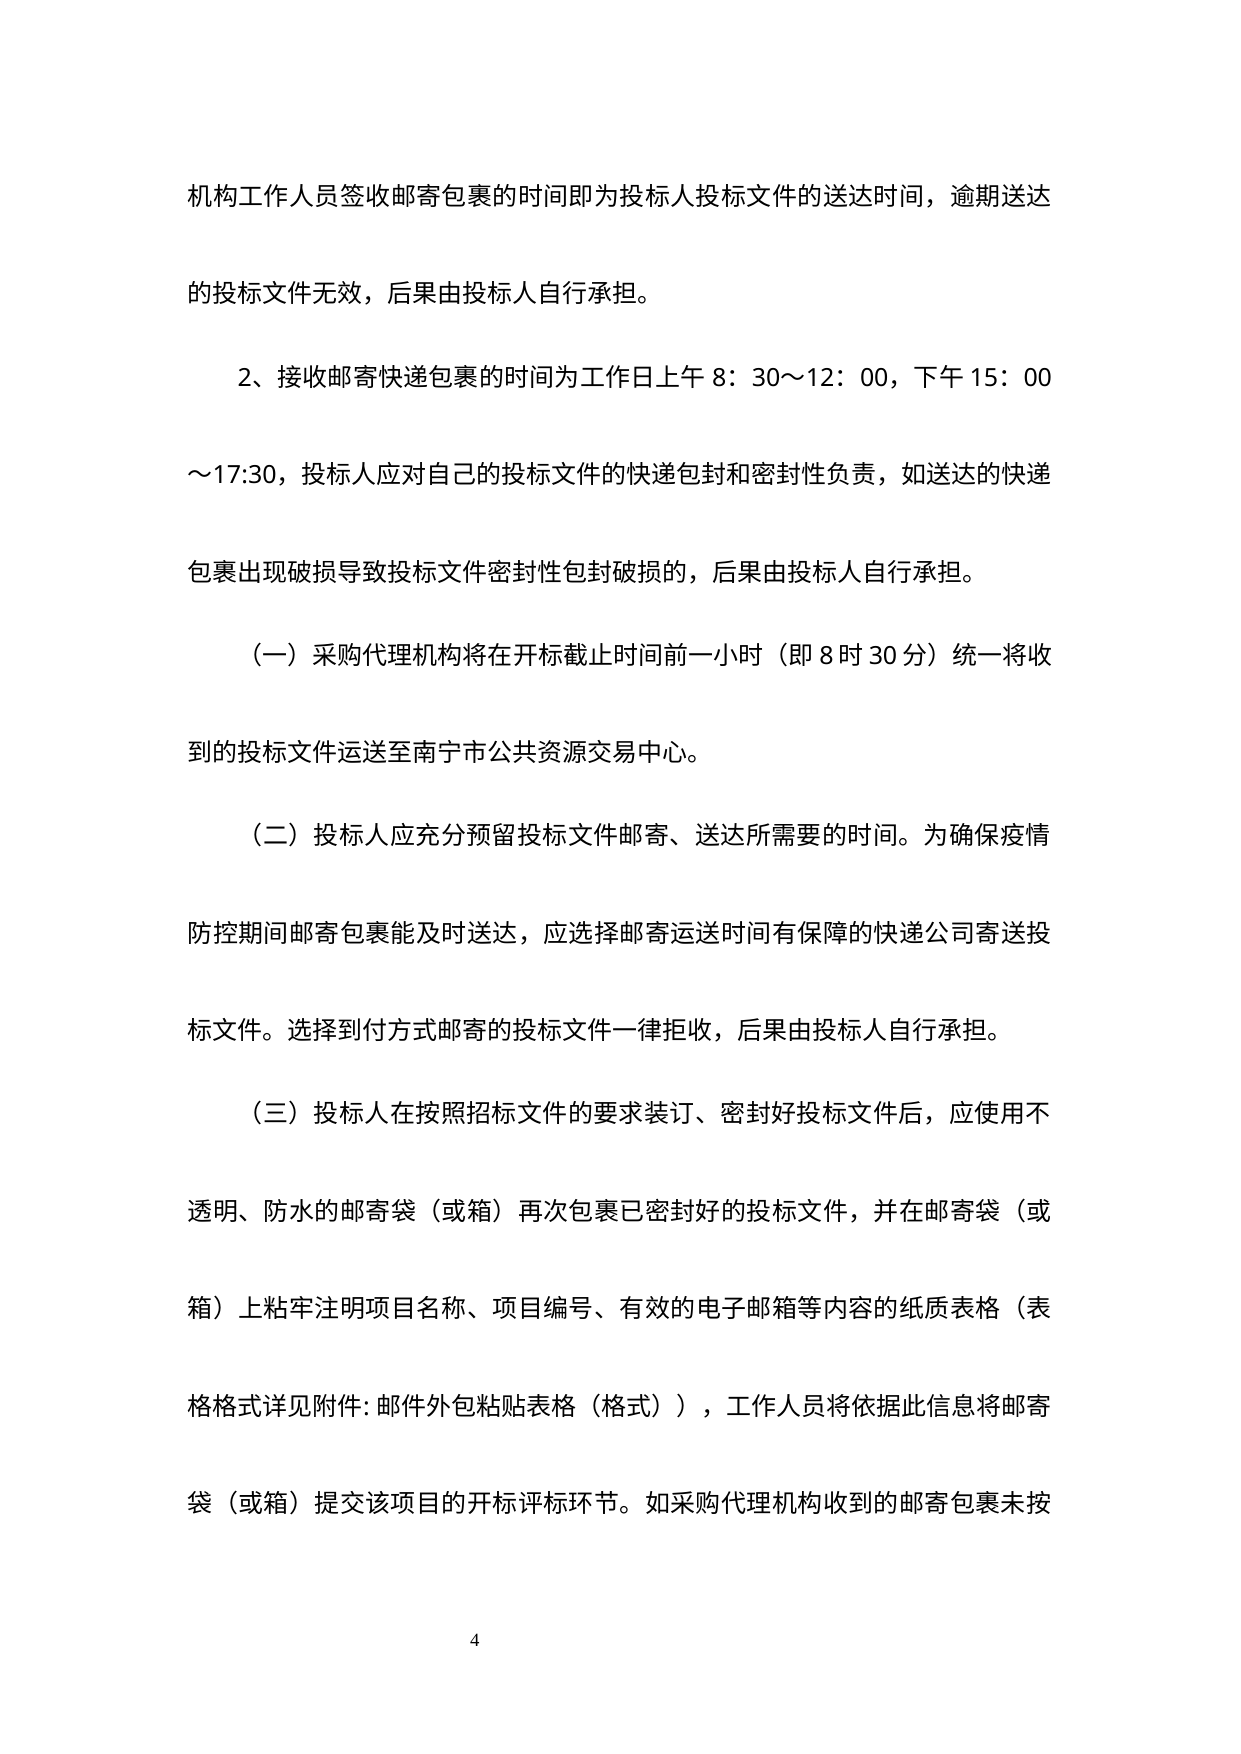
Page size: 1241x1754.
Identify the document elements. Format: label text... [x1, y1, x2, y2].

text 2、接收邮寄快递包裹的时间为工作日上午8：30～12：00，下午15：00～17:30，投标人应对自己的投标文件的快递包封和密封性负责，如送达的快递包裹出现破损导致投标文件密封性包封破损的，后果由投标人自行承担。 [187, 343, 1053, 603]
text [187, 162, 1053, 324]
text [187, 1079, 1053, 1534]
text （一）采购代理机构将在开标截止时间前一小时（即8时30分）统一将收到的投标文件运送至南宁市公共资源交易中心。 [187, 621, 1053, 783]
text （二）投标人应充分预留投标文件邮寄、送达所需要的时间。为确保疫情防控期间邮寄包裹能及时送达，应选择邮寄运送时间有保障的快递公司寄送投标文件。选择到付方式邮寄的投标文件一律拒收，后果由投标人自行承担。 [187, 801, 1053, 1061]
